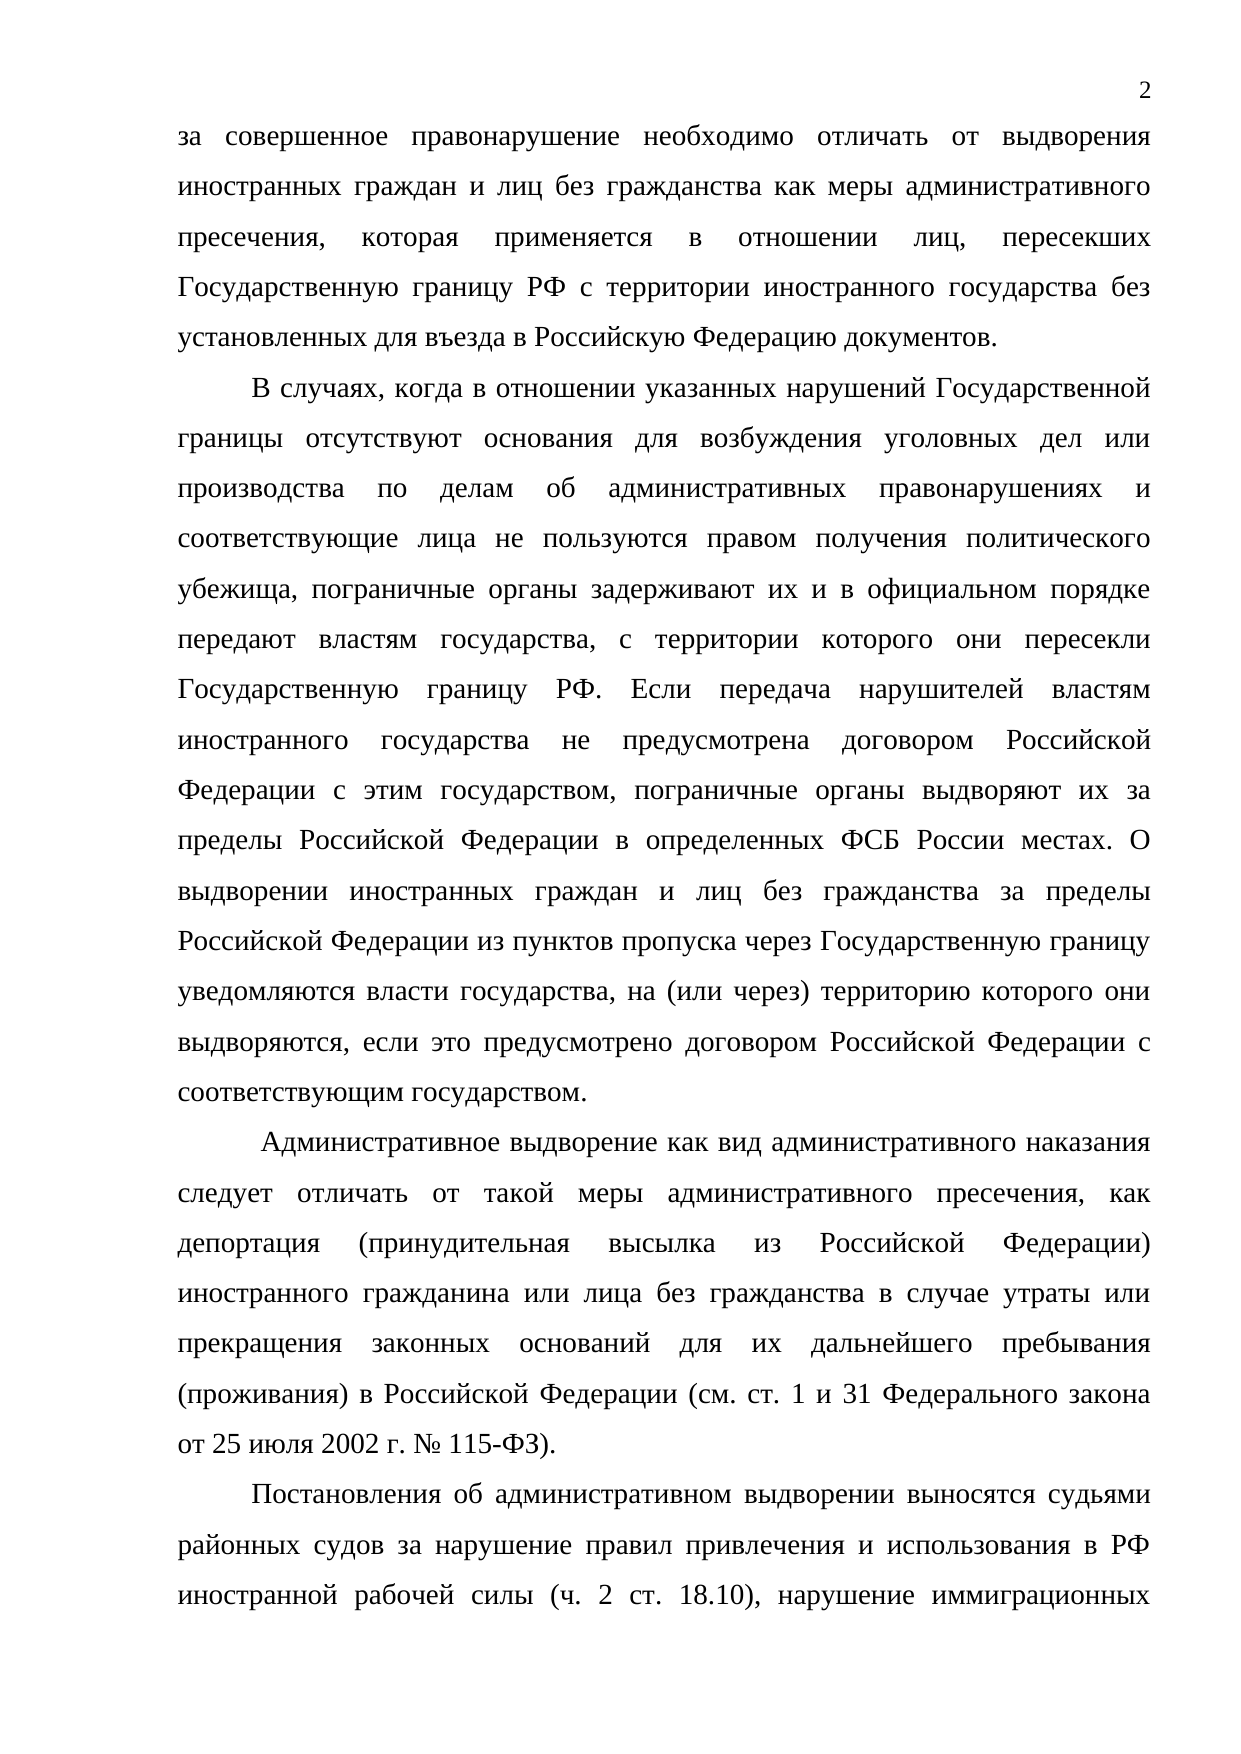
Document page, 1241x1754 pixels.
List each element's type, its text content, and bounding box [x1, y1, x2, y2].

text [177, 118, 1152, 353]
text В случаях, когда в отношении указанных нарушений Государственной границы отсутствуют основания для возбуждения уголовных дел или производства по делам об административных правонарушениях и соответствующие лица не пользуются правом получения политического убежища, пограничные органы задерживают их и в официальном порядке передают властям государства, с территории которого они пересекли Государственную границу РФ. Если передача нарушителей властям иностранного государства не предусмотрена договором Российской Федерации с этим государством, пограничные органы выдворяют их за пределы Российской Федерации в определенных ФСБ России местах. О выдворении иностранных граждан и лиц без гражданства за пределы Российской Федерации из пунктов пропуска через Государственную границу уведомляются власти государства, на (или через) территорию которого они выдворяются, если это предусмотрено договором Российской Федерации с соответствующим государством. [177, 370, 1152, 1108]
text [177, 1477, 1152, 1611]
text Административное выдворение как вид административного наказания следует отличать от такой меры административного пресечения, как депортация (принудительная высылка из Российской Федерации) иностранного гражданина или лица без гражданства в случае утраты или прекращения законных оснований для их дальнейшего пребывания (проживания) в Российской Федерации (см. ст. 1 и 31 Федерального закона от 25 июля 2002 г. № 115-ФЗ). [177, 1124, 1152, 1460]
